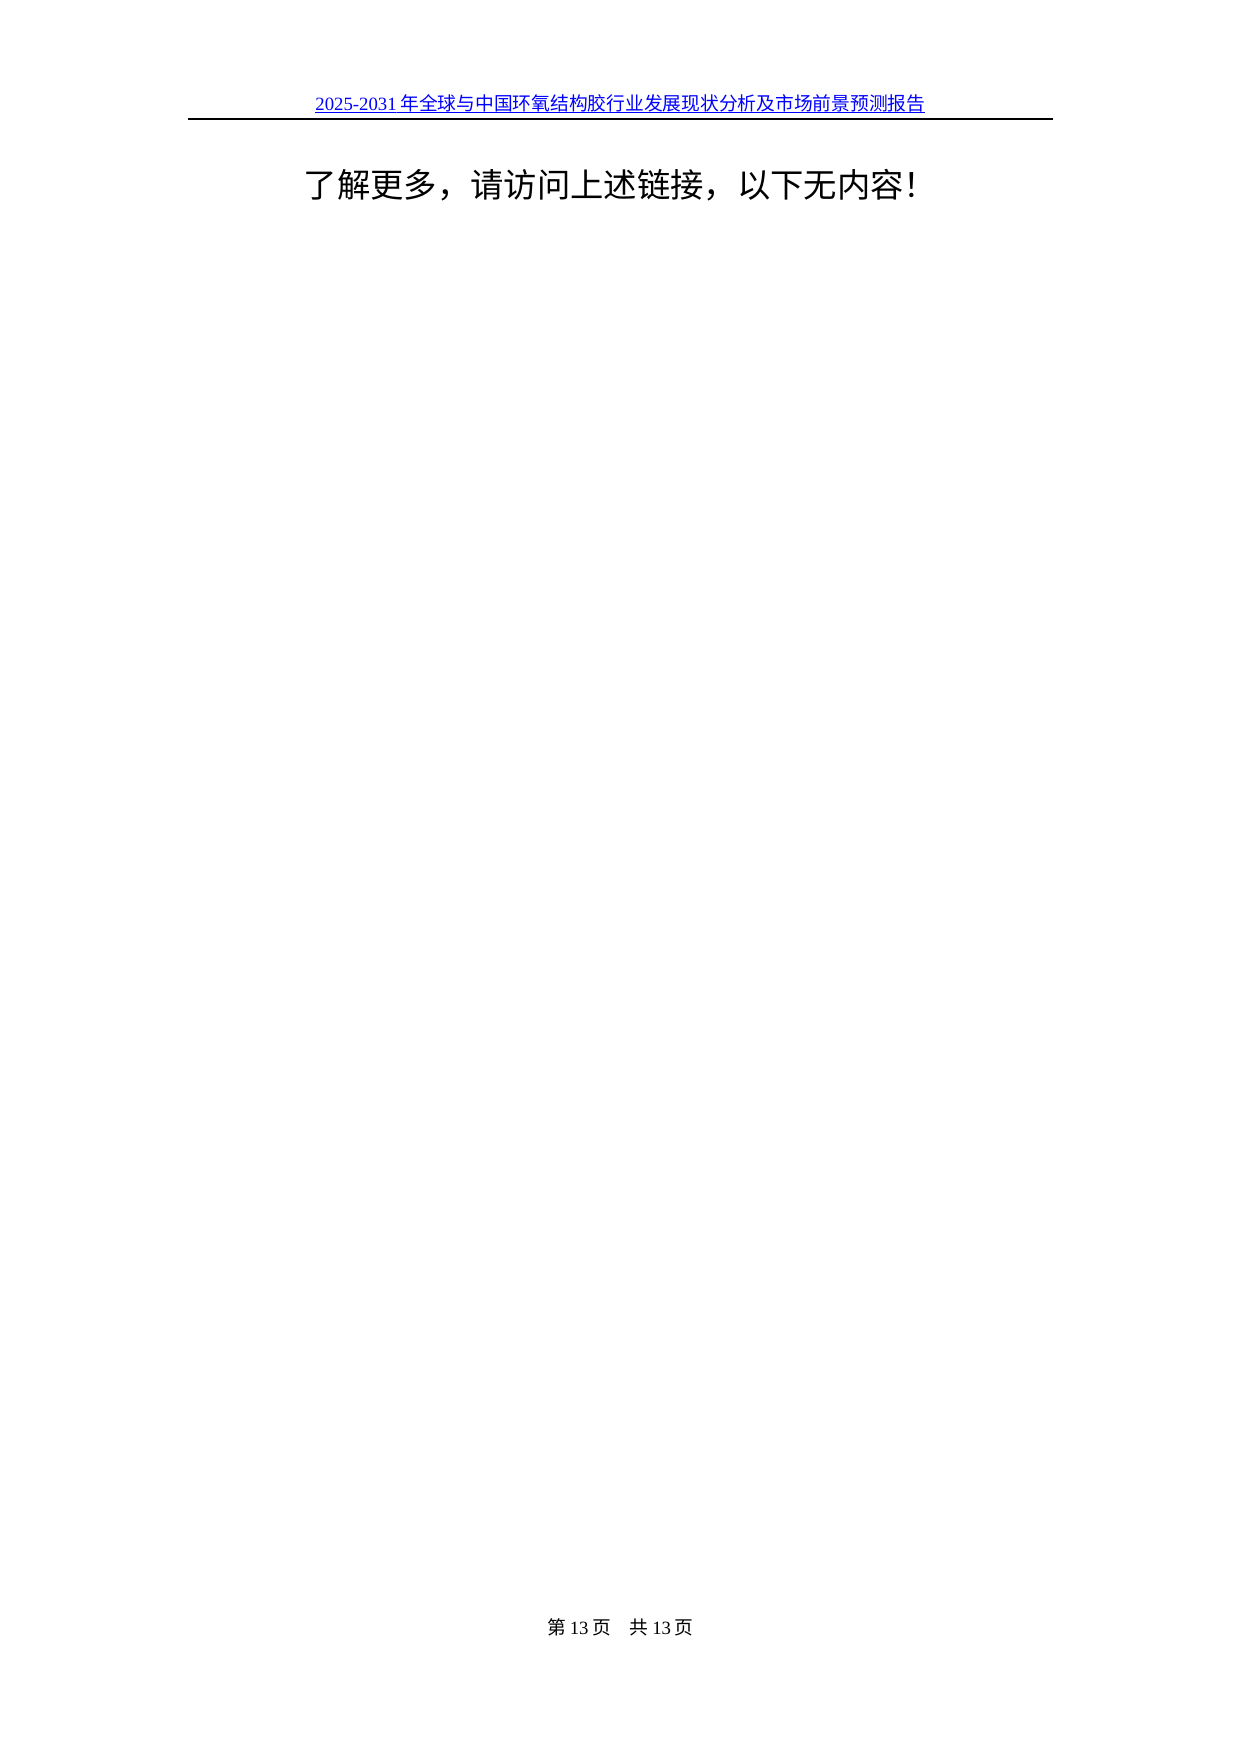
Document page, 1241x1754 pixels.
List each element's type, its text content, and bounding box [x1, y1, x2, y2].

title 了解更多，请访问上述链接，以下无内容！ [187, 150, 1053, 215]
